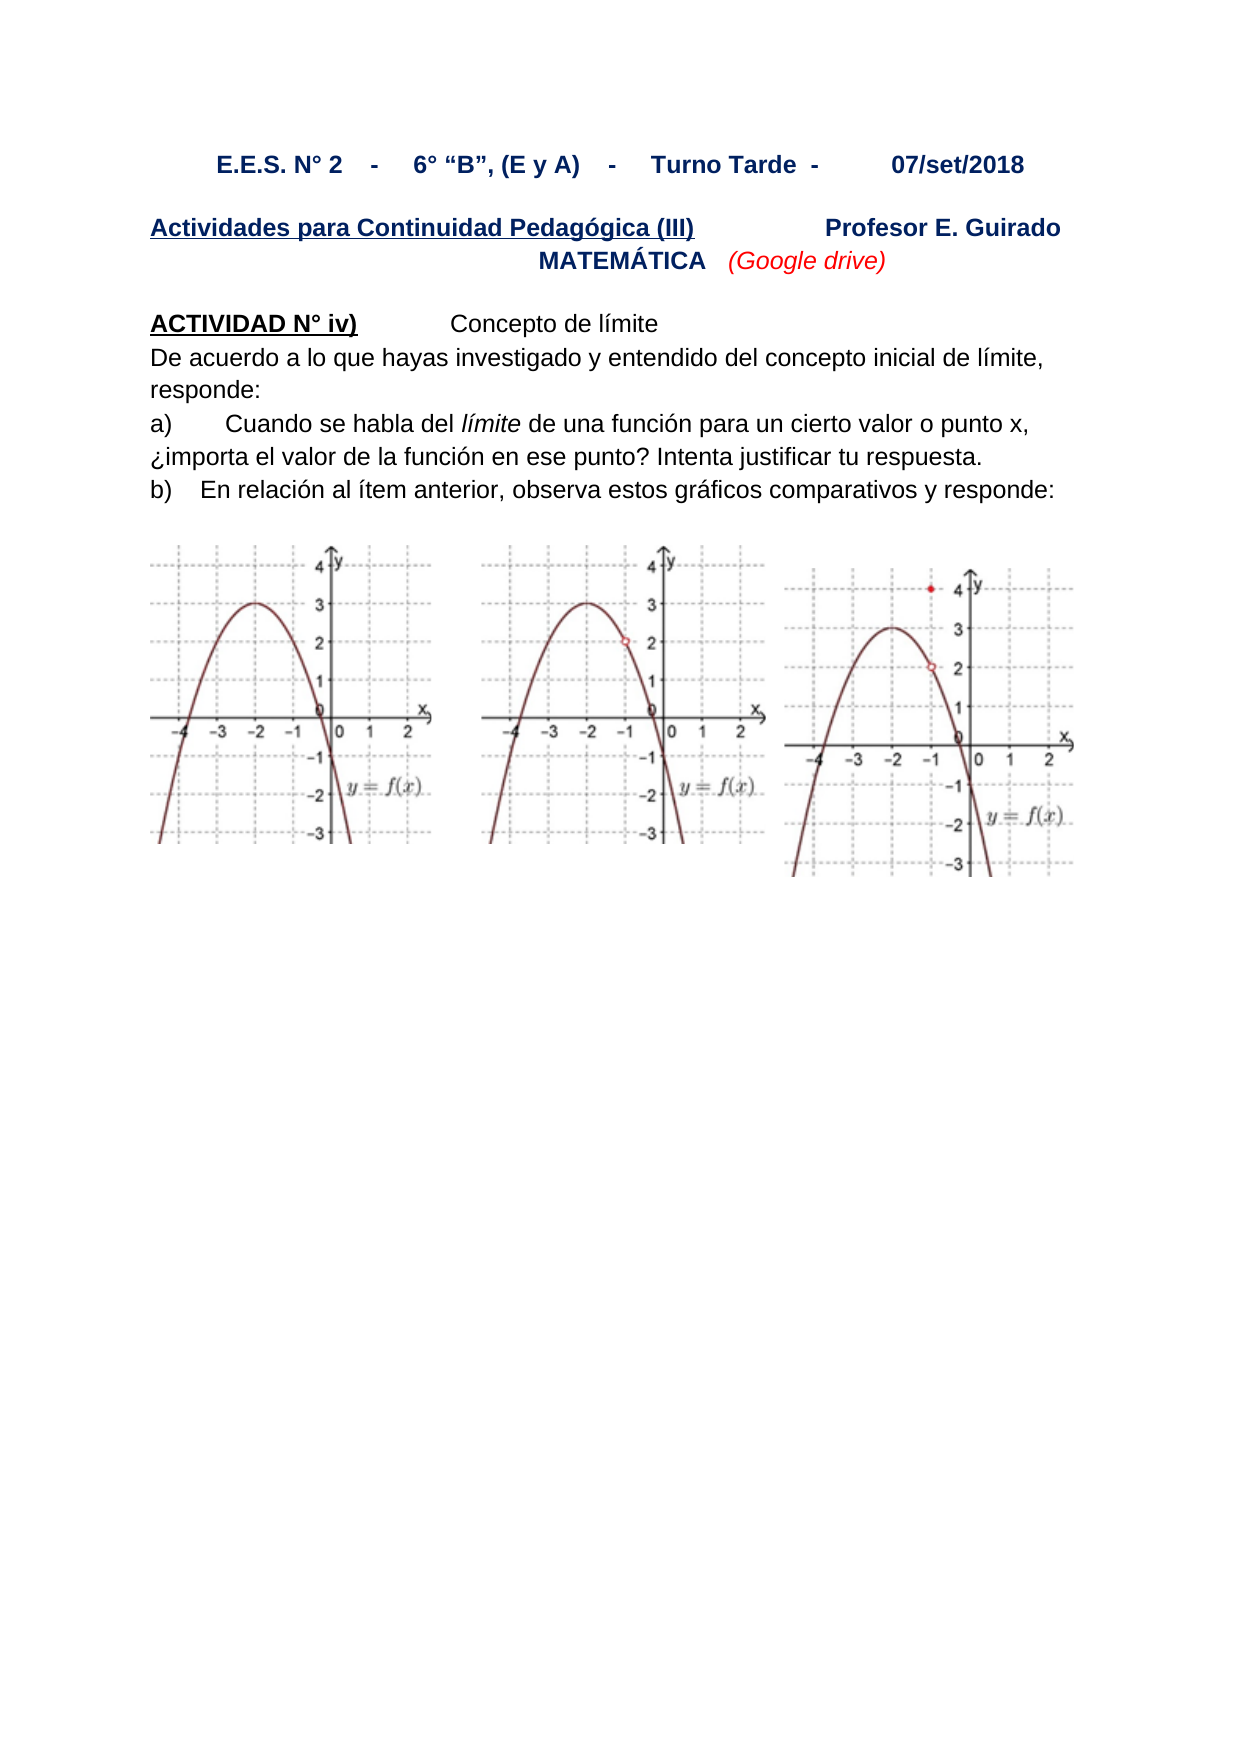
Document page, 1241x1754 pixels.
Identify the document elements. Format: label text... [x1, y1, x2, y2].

picture [150, 545, 432, 844]
picture [784, 568, 1074, 877]
text b) En relación al ítem anterior, observa estos gráficos comparativos y responde: [150, 474, 1090, 503]
text E.E.S. N° 2 - 6° “B”, (E y A) - Turno Tarde - 07/set/2018 [150, 150, 1090, 179]
text Actividades para Continuidad Pedagógica (III) Profesor E. Guirado [150, 213, 1090, 242]
text ACTIVIDAD N° iv) Concepto de límite [150, 309, 1090, 338]
picture [481, 545, 766, 844]
text MATEMÁTICA (Google drive) [150, 246, 1090, 275]
text a) Cuando se habla del límite de una función para un cierto valor o punto x, ¿importa el valor de la función en ese punto? Intenta justificar tu respuesta. [150, 408, 1090, 470]
text De acuerdo a lo que hayas investigado y entendido del concepto inicial de límite, responde: [150, 342, 1090, 404]
